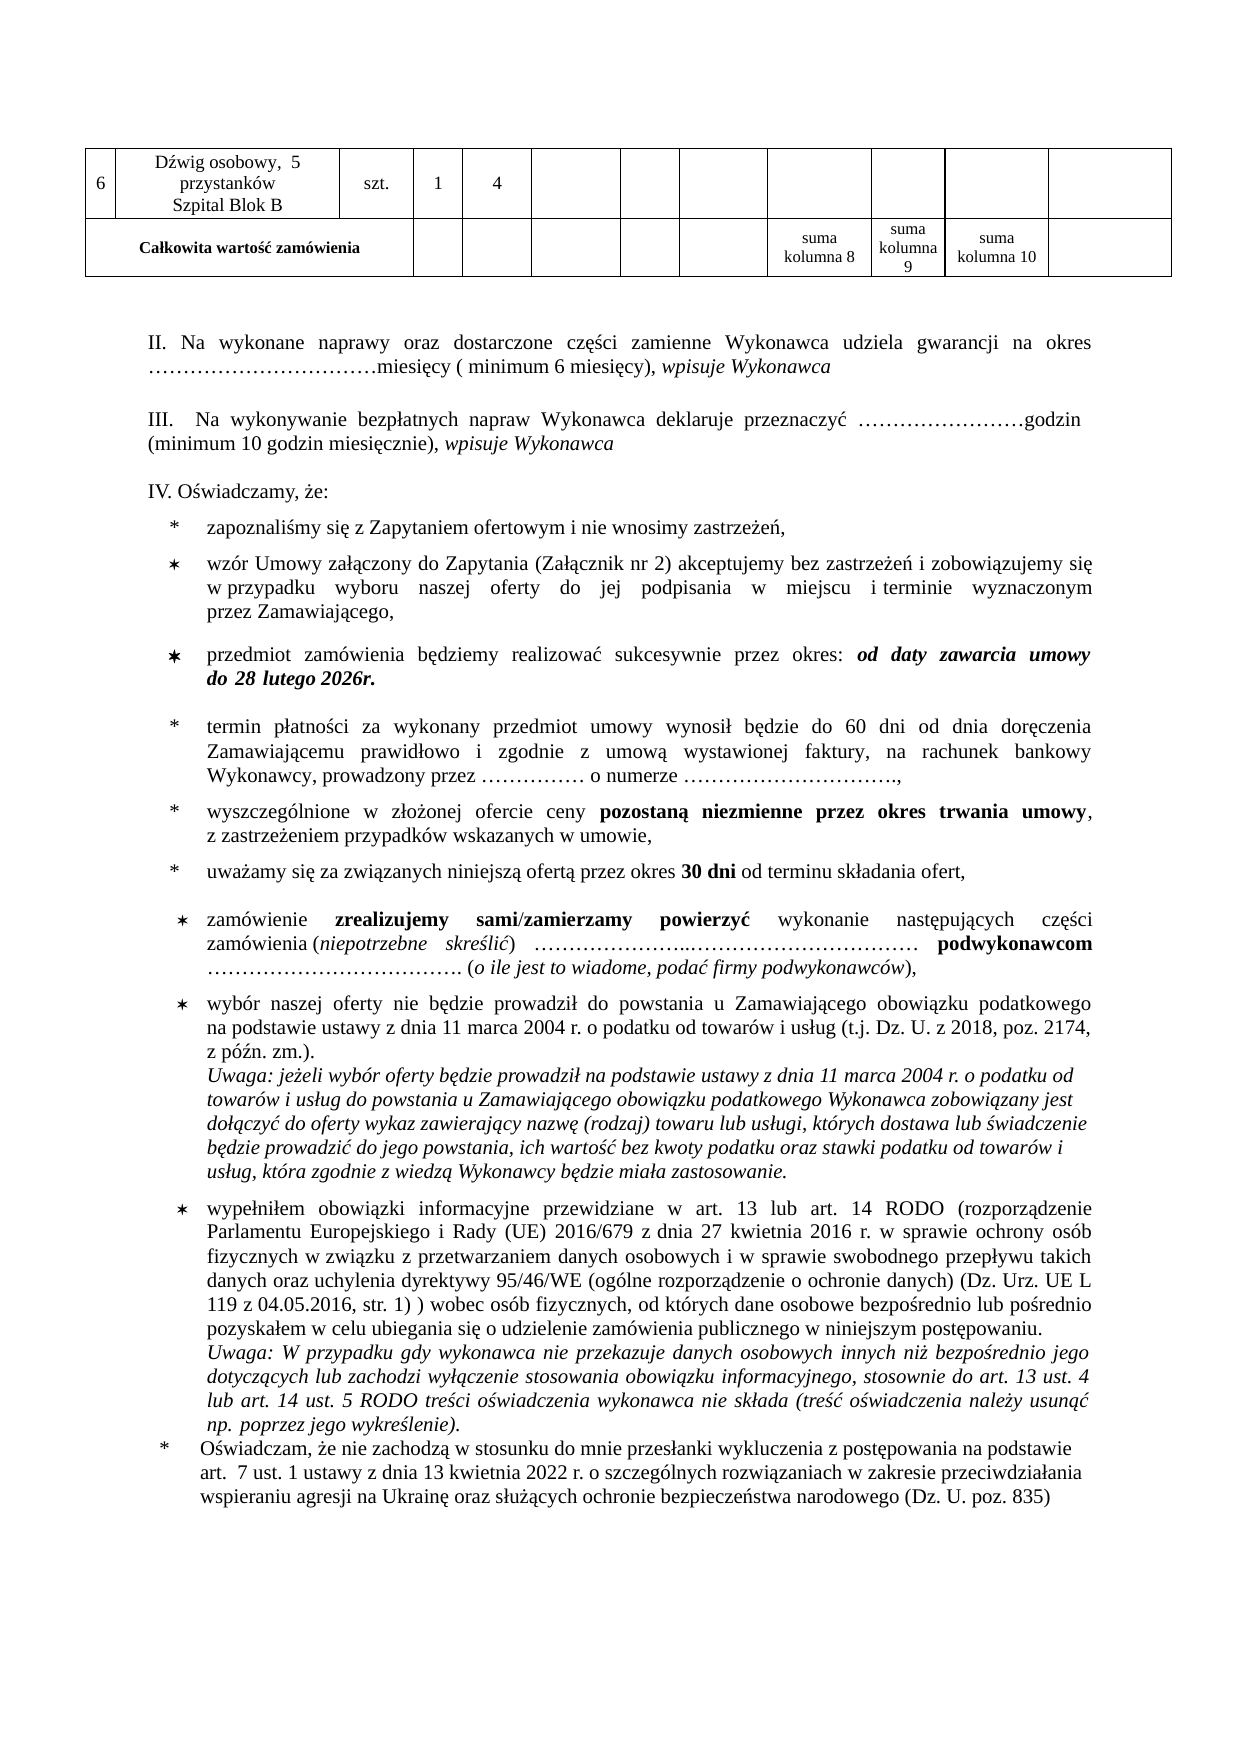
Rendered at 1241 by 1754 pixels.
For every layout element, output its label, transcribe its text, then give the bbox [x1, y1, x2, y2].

list zamówienie zrealizujemy sami/zamierzamy powierzyć wykonanie następujących części zamówienia (niepotrzebne skreślić) …………………..…………………………… podwykonawcom ………………………………. (o ile jest to wiadome, podać firmy podwykonawców), [177, 907, 1093, 979]
table_cell [463, 219, 531, 276]
table_cell [621, 219, 679, 276]
table_cell [768, 149, 871, 217]
table_cell [532, 219, 620, 276]
table_cell [946, 149, 1048, 217]
list termin płatności za wykonany przedmiot umowy wynosił będzie do 60 dni od dnia doręczenia Zamawiającemu prawidłowo i zgodnie z umową wystawionej faktury, na rachunek bankowy Wykonawcy, prowadzony przez …………… o numerze …………………………., [169, 714, 1093, 787]
table_cell [414, 219, 462, 276]
list zapoznaliśmy się z Zapytaniem ofertowym i nie wnosimy zastrzeżeń, [169, 515, 1093, 539]
table_cell suma kolumna 9 [872, 219, 944, 276]
table_cell Dźwig osobowy, 5 przystanków Szpital Blok B [116, 149, 339, 217]
table_cell 1 [414, 149, 462, 217]
table_cell [680, 149, 767, 217]
list przedmiot zamówienia będziemy realizować sukcesywnie przez okres: od daty zawarcia umowy do 28 lutego 2026r. [169, 642, 1093, 690]
table_cell Całkowita wartość zamówienia [86, 219, 413, 276]
text III. Na wykonywanie bezpłatnych napraw Wykonawca deklaruje przeznaczyć ……………………godzin (minimum 10 godzin miesięcznie), wpisuje Wykonawca [148, 407, 1093, 455]
list wypełniłem obowiązki informacyjne przewidziane w art. 13 lub art. 14 RODO (rozporządzenie Parlamentu Europejskiego i Rady (UE) 2016/679 z dnia 27 kwietnia 2016 r. w sprawie ochrony osób fizycznych w związku z przetwarzaniem danych osobowych i w sprawie swobodnego przepływu takich danych oraz uchylenia dyrektywy 95/46/WE (ogólne rozporządzenie o ochronie danych) (Dz. Urz. UE L 119 z 04.05.2016, str. 1) ) wobec osób fizycznych, od których dane osobowe bezpośrednio lub pośrednio pozyskałem w celu ubiegania się o udzielenie zamówienia publicznego w niniejszym postępowaniu. [177, 1195, 1093, 1340]
text IV. Oświadczamy, że: [148, 479, 1093, 503]
list wzór Umowy załączony do Zapytania (Załącznik nr 2) akceptujemy bez zastrzeżeń i zobowiązujemy się w przypadku wyboru naszej oferty do jej podpisania w miejscu i terminie wyznaczonym przez Zamawiającego, [169, 551, 1093, 623]
table_cell [1049, 149, 1171, 217]
table_cell suma kolumna 10 [946, 219, 1048, 276]
table_cell szt. [340, 149, 413, 217]
table_cell [621, 149, 679, 217]
table_cell [872, 149, 944, 217]
list uważamy się za związanych niniejszą ofertą przez okres 30 dni od terminu składania ofert, [169, 859, 1093, 883]
table_cell 6 [86, 149, 115, 217]
text wspieraniu agresji na Ukrainę oraz służących ochronie bezpieczeństwa narodowego (Dz. U. poz. 835) [148, 1484, 1093, 1508]
table_cell suma kolumna 8 [768, 219, 871, 276]
list wyszczególnione w złożonej ofercie ceny pozostaną niezmienne przez okres trwania umowy, z zastrzeżeniem przypadków wskazanych w umowie, [169, 799, 1093, 847]
text Uwaga: W przypadku gdy wykonawca nie przekazuje danych osobowych innych niż bezpośrednio jego dotyczących lub zachodzi wyłączenie stosowania obowiązku informacyjnego, stosownie do art. 13 ust. 4 lub art. 14 ust. 5 RODO treści oświadczenia wykonawca nie składa (treść oświadczenia należy usunąć np. poprzez jego wykreślenie). [207, 1340, 1093, 1436]
table_cell [532, 149, 620, 217]
text II. Na wykonane naprawy oraz dostarczone części zamienne Wykonawca udziela gwarancji na okres ……………………………miesięcy ( minimum 6 miesięcy), wpisuje Wykonawca [148, 330, 1093, 378]
table_cell [1049, 219, 1171, 276]
table_cell 4 [463, 149, 531, 217]
list wybór naszej oferty nie będzie prowadził do powstania u Zamawiającego obowiązku podatkowego na podstawie ustawy z dnia 11 marca 2004 r. o podatku od towarów i usług (t.j. Dz. U. z 2018, poz. 2174, z późn. zm.). [177, 991, 1093, 1063]
text art. 7 ust. 1 ustawy z dnia 13 kwietnia 2022 r. o szczególnych rozwiązaniach w zakresie przeciwdziałania [148, 1460, 1093, 1484]
text * Oświadczam, że nie zachodzą w stosunku do mnie przesłanki wykluczenia z postępowania na podstawie [148, 1436, 1093, 1460]
table_cell [680, 219, 767, 276]
text Uwaga: jeżeli wybór oferty będzie prowadził na podstawie ustawy z dnia 11 marca 2004 r. o podatku od towarów i usług do powstania u Zamawiającego obowiązku podatkowego Wykonawca zobowiązany jest dołączyć do oferty wykaz zawierający nazwę (rodzaj) towaru lub usługi, których dostawa lub świadczenie będzie prowadzić do jego powstania, ich wartość bez kwoty podatku oraz stawki podatku od towarów i usług, która zgodnie z wiedzą Wykonawcy będzie miała zastosowanie. [207, 1063, 1093, 1183]
